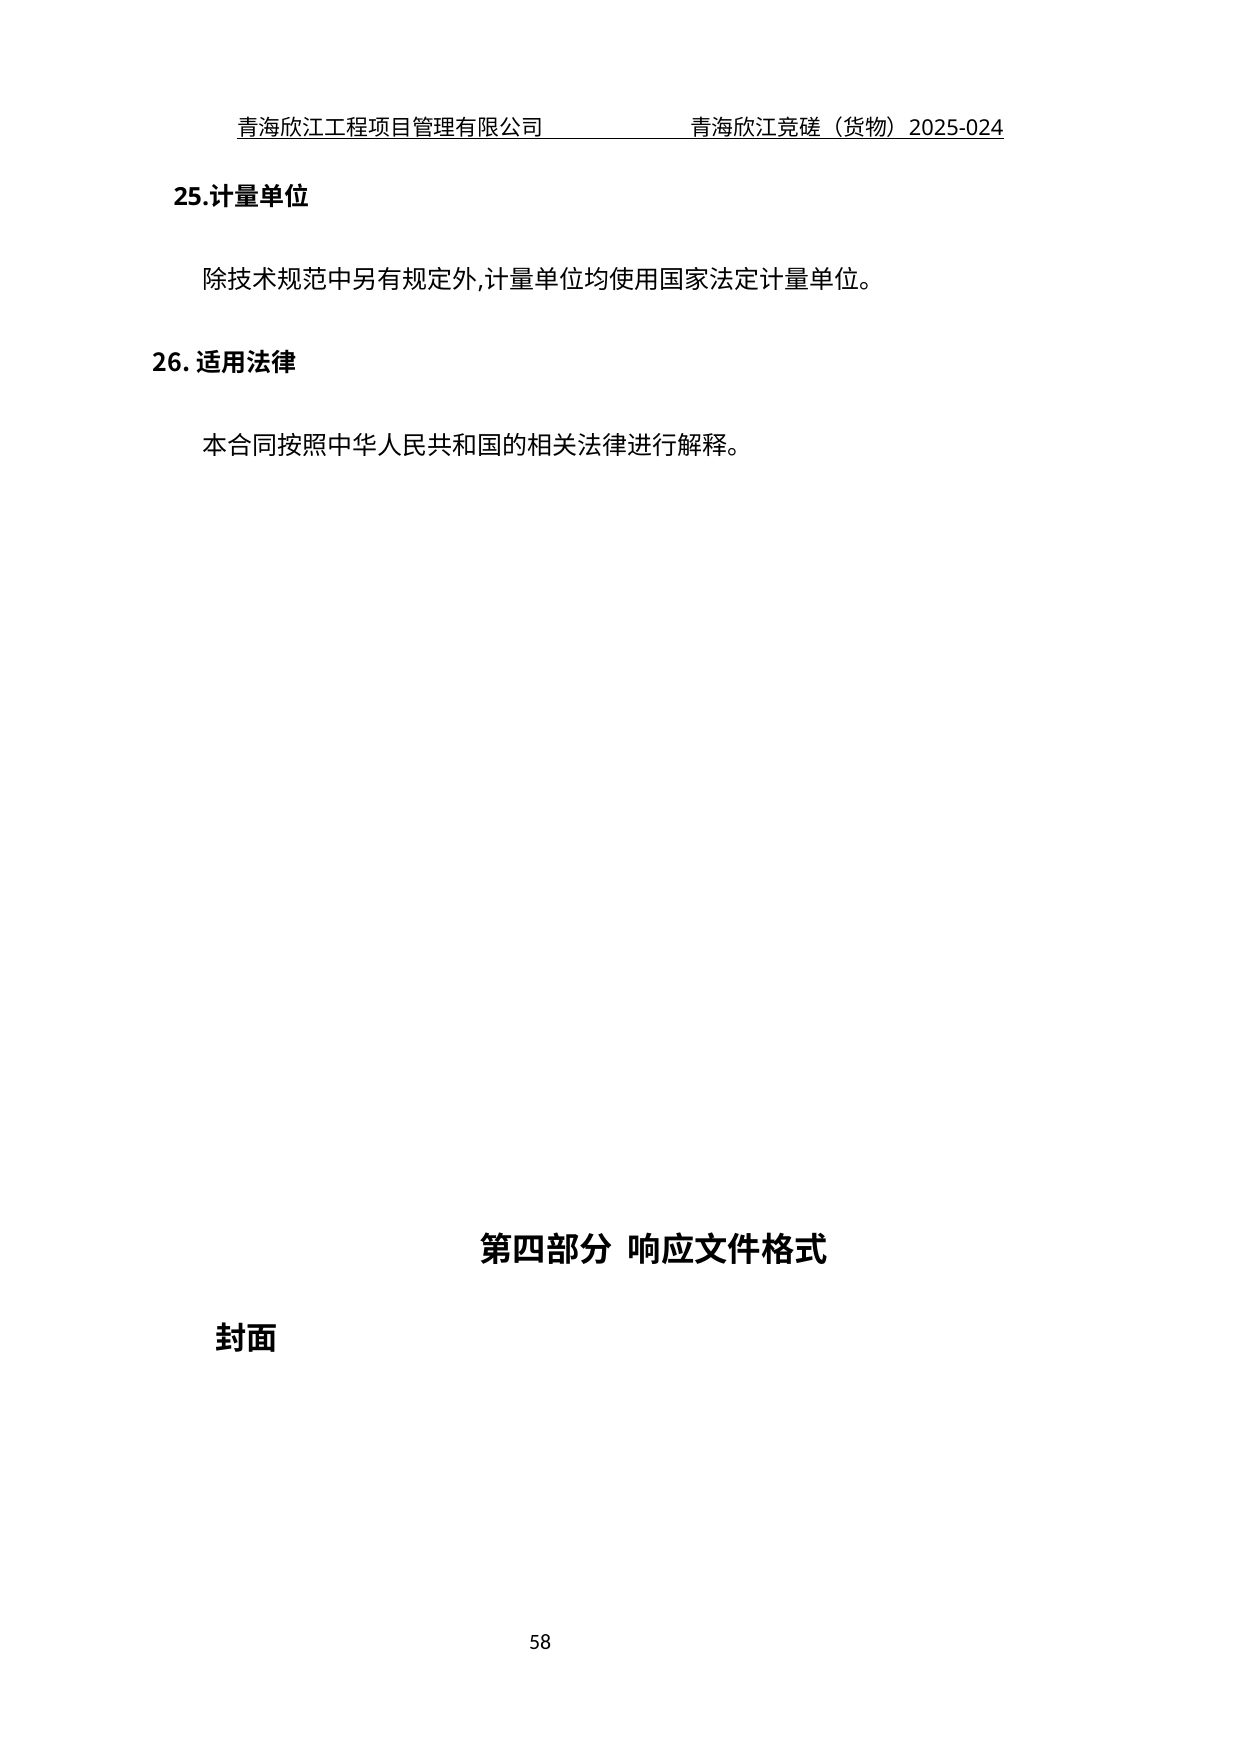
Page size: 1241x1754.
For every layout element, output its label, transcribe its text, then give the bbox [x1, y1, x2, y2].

text 第四部分 响应文件格式 [152, 1214, 1088, 1279]
text 25.计量单位 [152, 162, 1088, 227]
text 除技术规范中另有规定外,计量单位均使用国家法定计量单位。 [152, 245, 1088, 310]
text 本合同按照中华人民共和国的相关法律进行解释。 [152, 411, 1088, 476]
list 适用法律 [152, 328, 1088, 393]
text 封面 [152, 1303, 1088, 1368]
